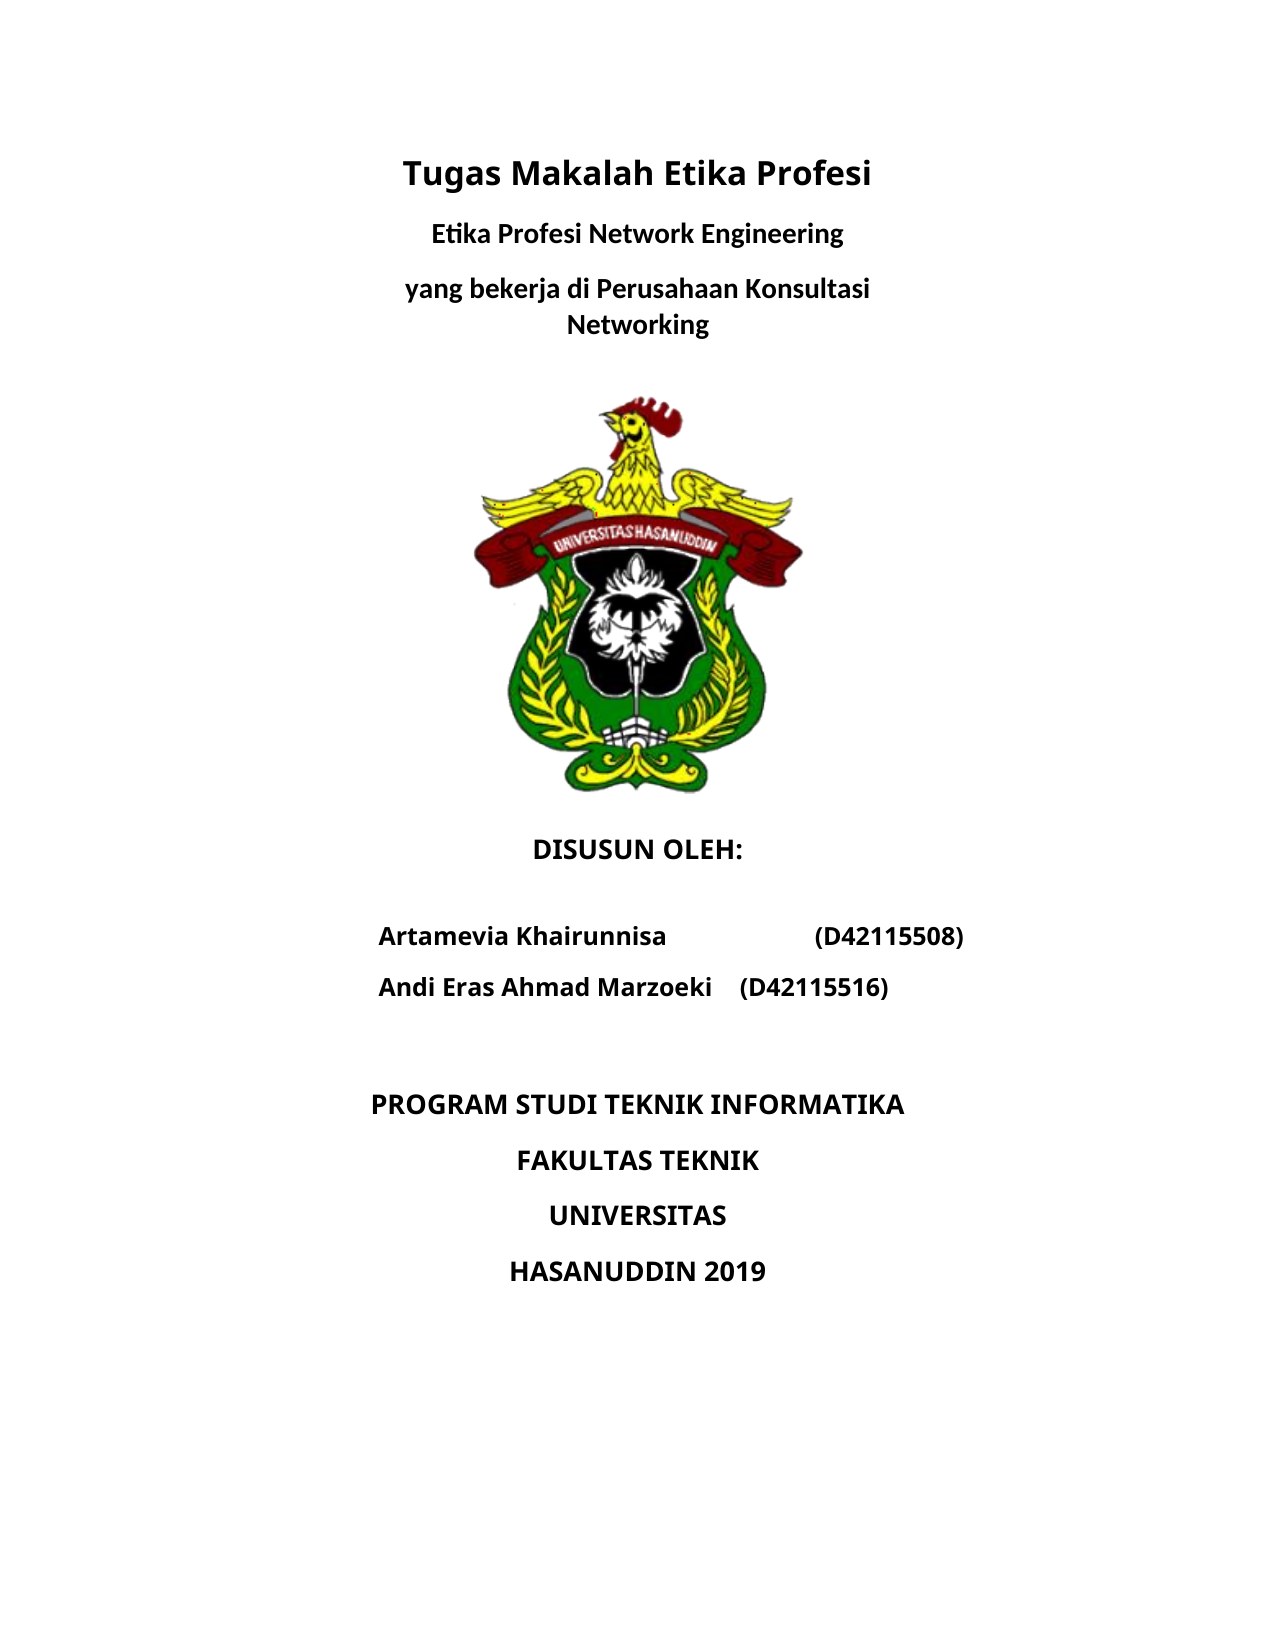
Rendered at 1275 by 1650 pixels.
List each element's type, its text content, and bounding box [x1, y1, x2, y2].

picture [473, 396, 804, 794]
subtitle DISUSUN OLEH: [331, 831, 944, 868]
subtitle Andi Eras Ahmad Marzoeki (D42115516) [364, 970, 937, 1004]
text PROGRAM STUDI TEKNIK INFORMATIKA FAKULTAS TEKNIK [331, 1086, 944, 1178]
text yang bekerja di Perusahaan Konsultasi Networking [331, 270, 944, 342]
subtitle Artamevia Khairunnisa (D42115508) [378, 919, 1026, 953]
text Tugas Makalah Etika Profesi [330, 150, 944, 195]
subtitle Etika Profesi Network Engineering [331, 215, 944, 251]
text UNIVERSITAS HASANUDDIN 2019 [452, 1197, 823, 1289]
